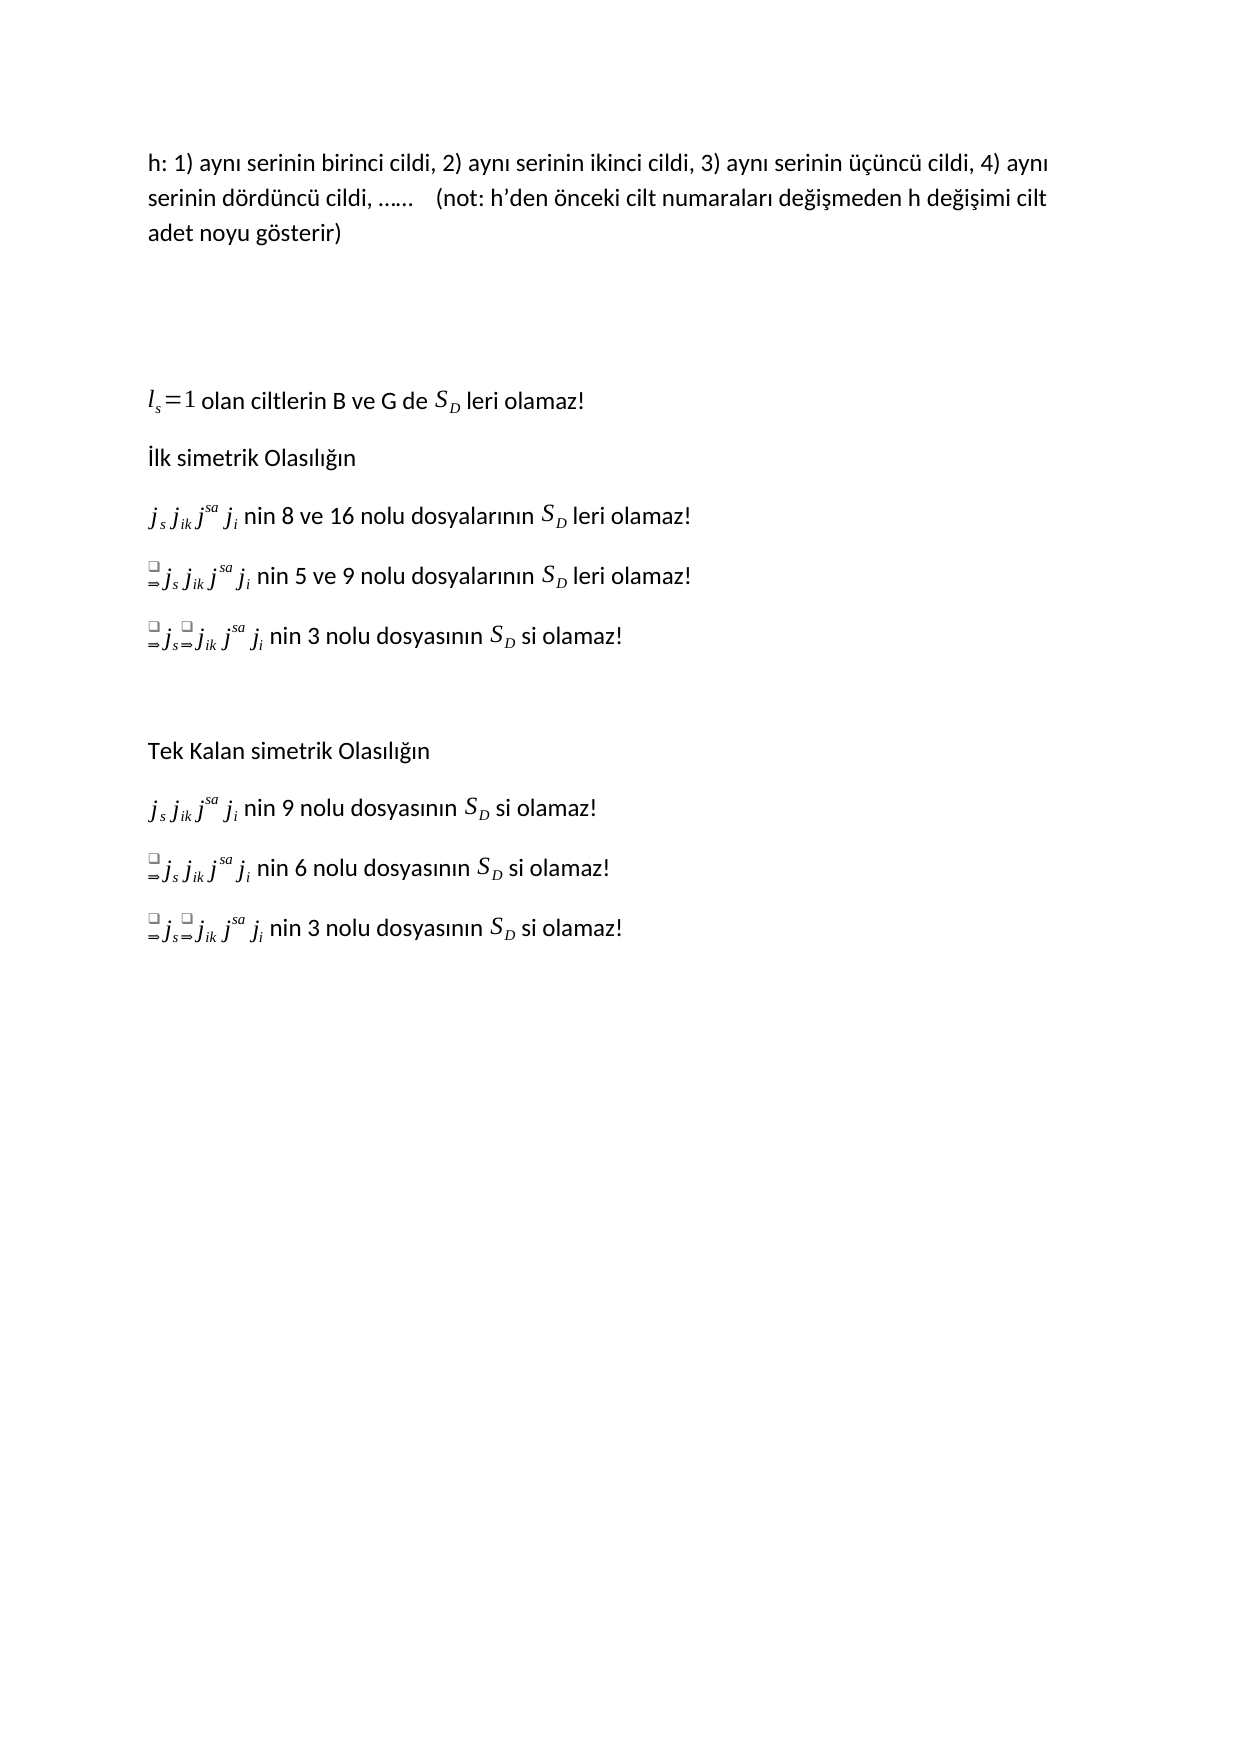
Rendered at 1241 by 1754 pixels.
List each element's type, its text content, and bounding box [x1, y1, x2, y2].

text nin 8 ve 16 nolu dosyalarının leri olamaz! [148, 498, 1093, 533]
text nin 3 nolu dosyasının si olamaz! [148, 911, 1093, 946]
text İlk simetrik Olasılığın [148, 442, 1093, 473]
text h: 1) aynı serinin birinci cildi, 2) aynı serinin ikinci cildi, 3) aynı serinin üçüncü cildi, 4) aynı serinin dördüncü cildi, …… (not: h’den önceki cilt numaraları değişmeden h değişimi cilt adet noyu gösterir) [148, 148, 1093, 248]
text nin 3 nolu dosyasının si olamaz! [148, 619, 1093, 654]
text nin 9 nolu dosyasının si olamaz! [148, 791, 1093, 826]
text nin 5 ve 9 nolu dosyalarının leri olamaz! [148, 558, 1093, 593]
text Tek Kalan simetrik Olasılığın [148, 735, 1093, 765]
text nin 6 nolu dosyasının si olamaz! [148, 851, 1093, 886]
text olan ciltlerin B ve G de leri olamaz! [148, 385, 1093, 417]
